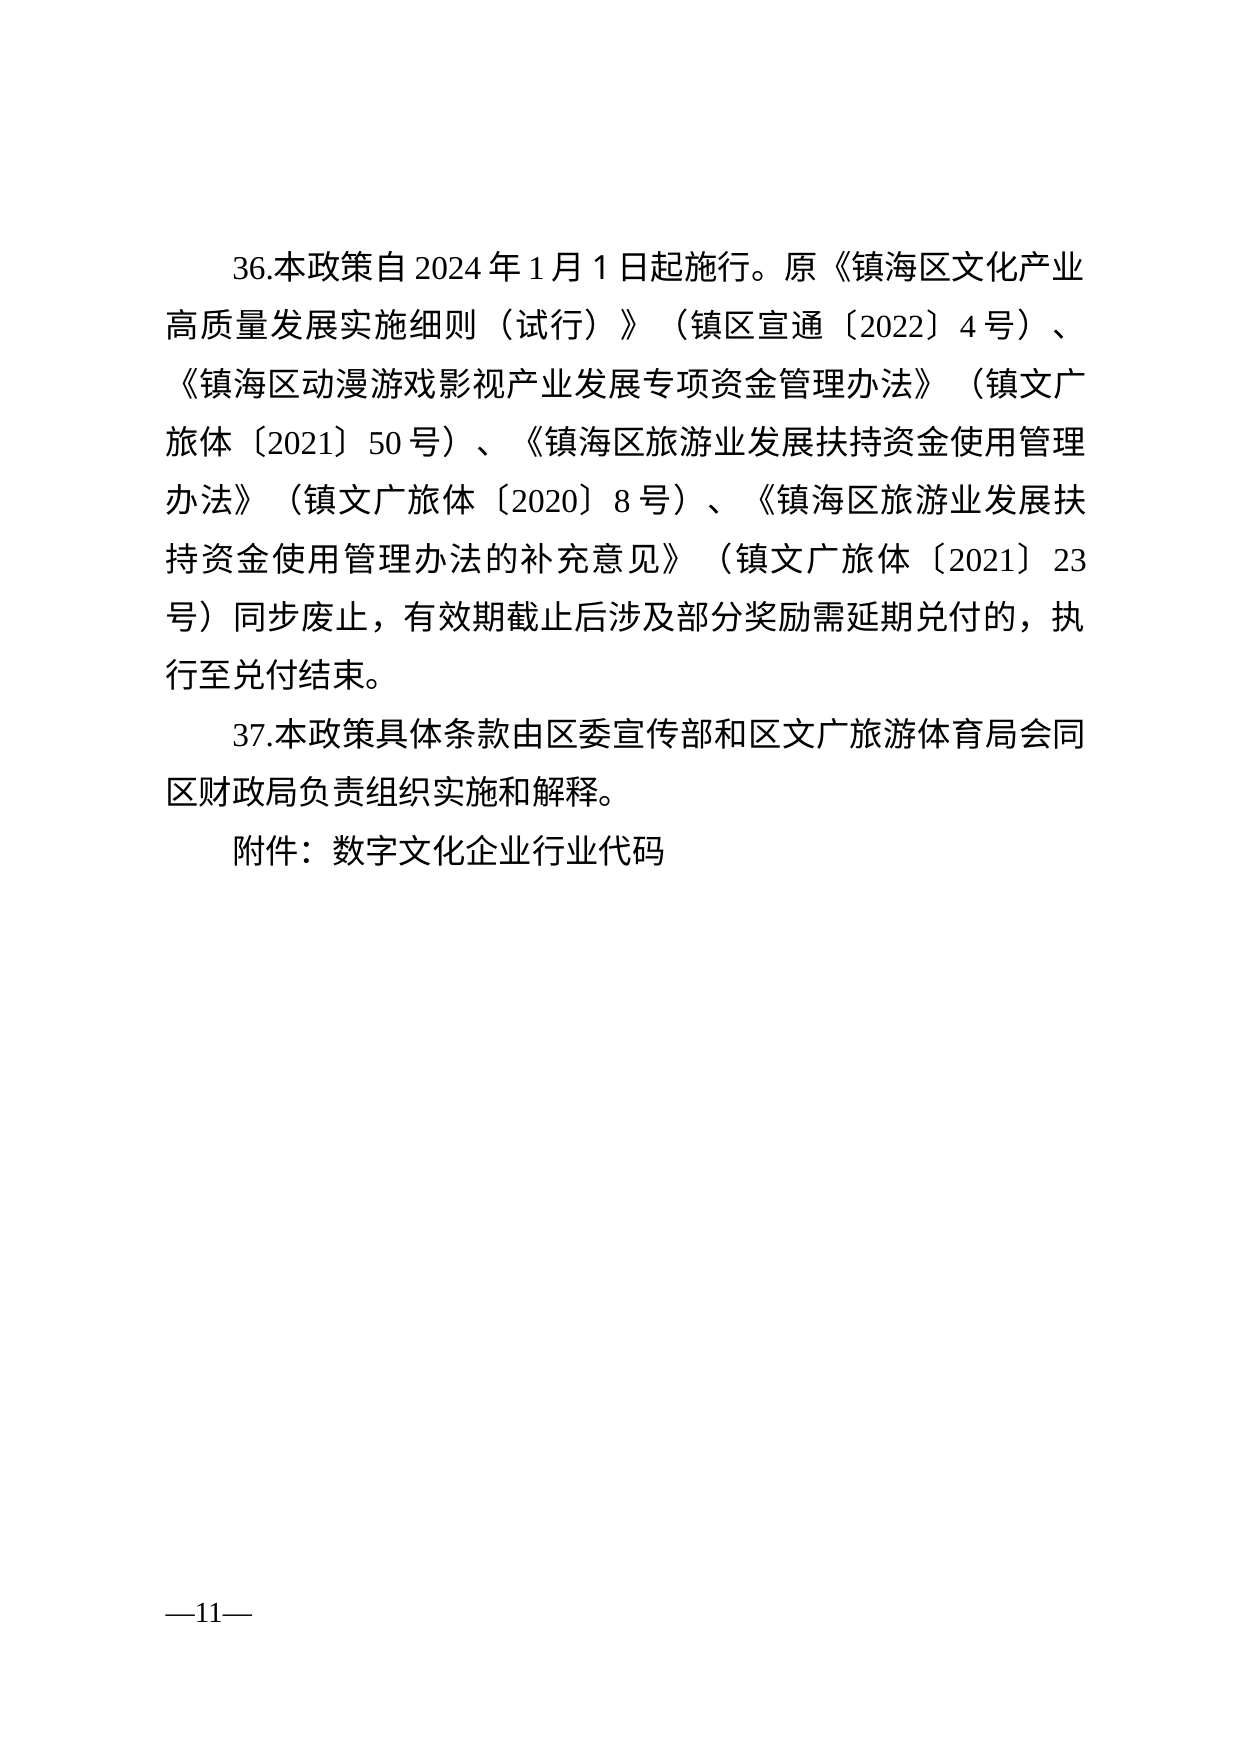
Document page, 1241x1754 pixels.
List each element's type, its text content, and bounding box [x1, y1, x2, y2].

text 36.本政策自2024年1月1日起施行。原《镇海区文化产业高质量发展实施细则（试行）》（镇区宣通〔2022〕4号）、《镇海区动漫游戏影视产业发展专项资金管理办法》（镇文广旅体〔2021〕50号）、《镇海区旅游业发展扶持资金使用管理办法》（镇文广旅体〔2020〕8号）、《镇海区旅游业发展扶持资金使用管理办法的补充意见》（镇文广旅体〔2021〕23号）同步废止，有效期截止后涉及部分奖励需延期兑付的，执行至兑付结束。 [165, 233, 1087, 699]
text 附件：数字文化企业行业代码 [165, 816, 1087, 881]
text 37.本政策具体条款由区委宣传部和区文广旅游体育局会同区财政局负责组织实施和解释。 [165, 699, 1087, 816]
